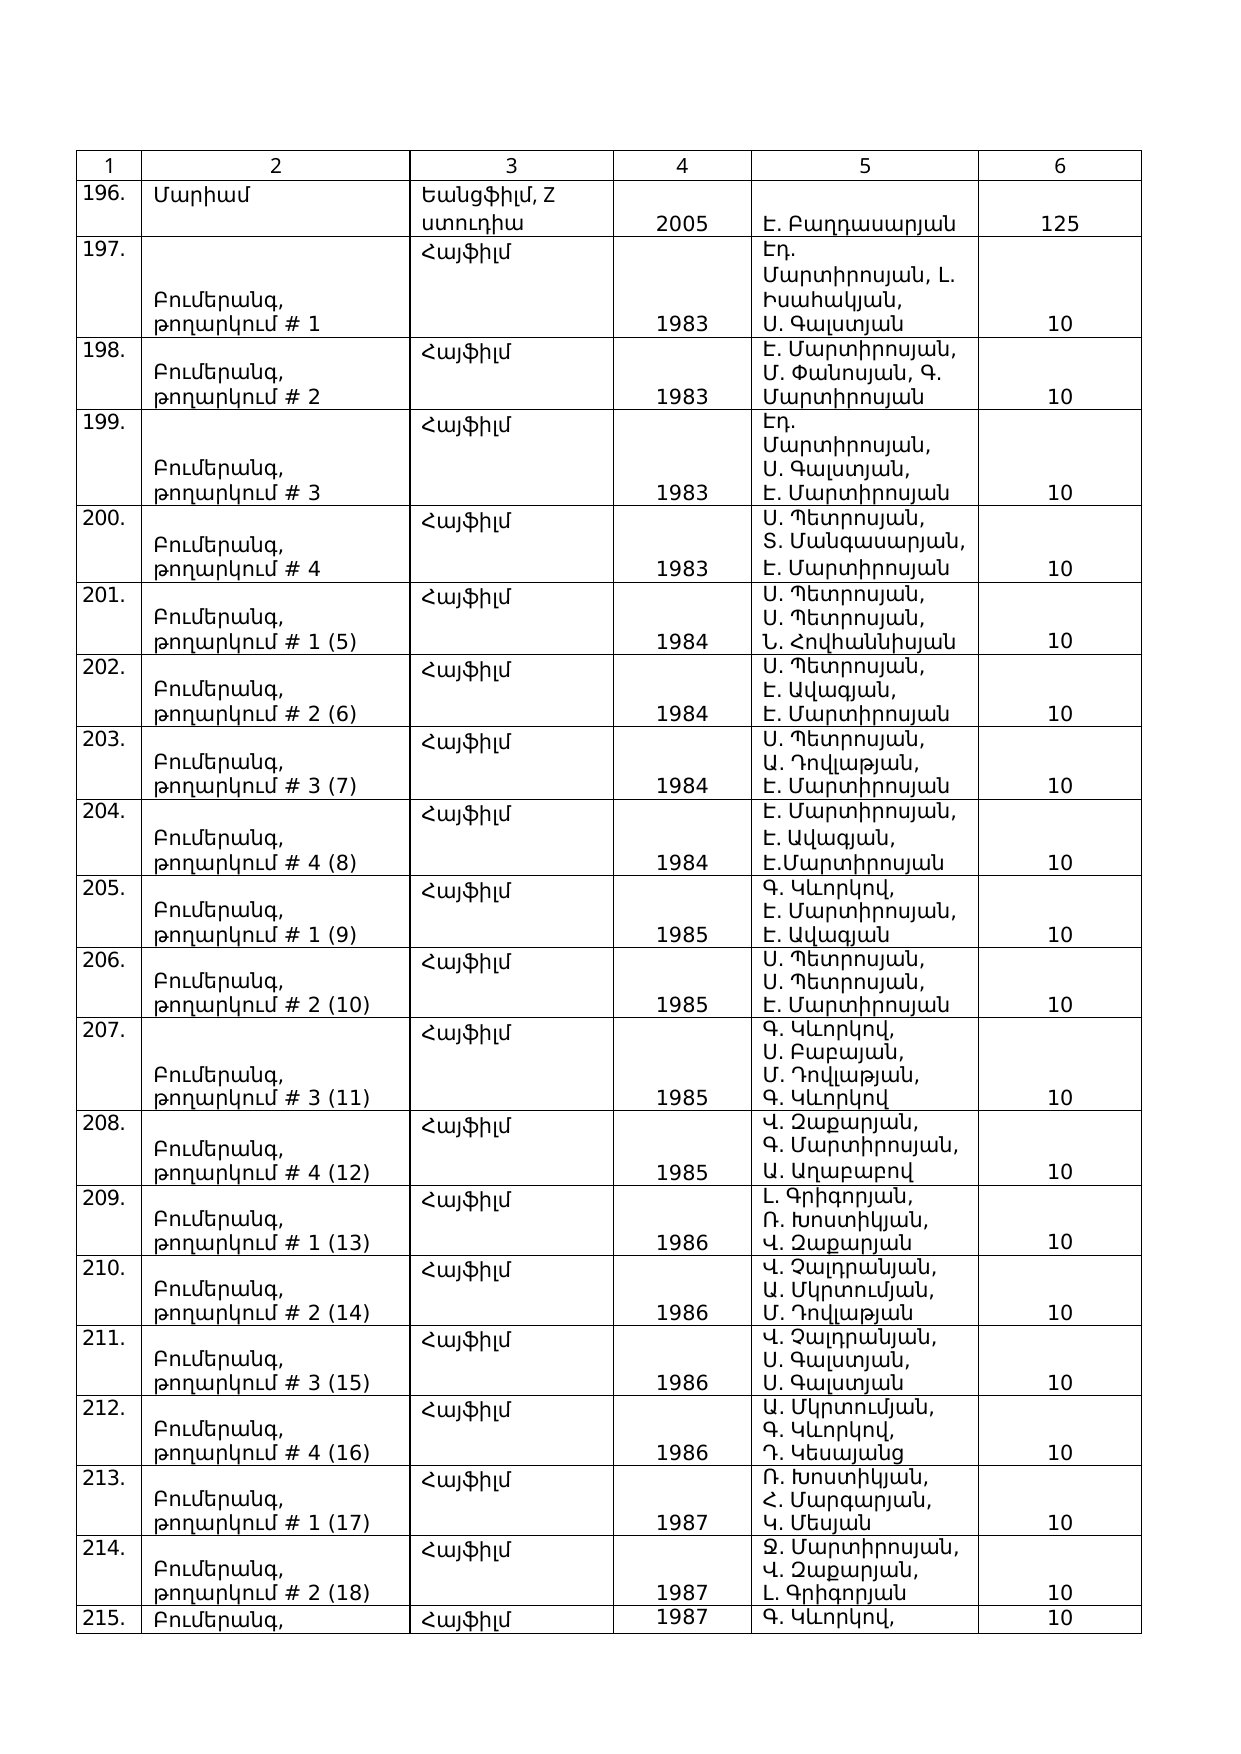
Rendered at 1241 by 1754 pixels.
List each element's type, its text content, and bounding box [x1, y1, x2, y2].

table_cell Էդ. Մարտիրոսյան, Ս. Գալստյան, Է. Մարտիրոսյան [752, 410, 978, 505]
table_cell [77, 1111, 141, 1184]
table_cell Ս. Պետրոսյան, Ս. Պետրոսյան, Է. Մարտիրոսյան [752, 948, 978, 1017]
table_cell Է. Մարտիրոսյան, Է. Ավագյան, Է.Մարտիրոսյան [752, 800, 978, 875]
table_cell 10 [979, 1186, 1141, 1255]
table_cell Բումերանգ, թողարկում # 2 (14) [142, 1256, 409, 1325]
table_cell 1985 [614, 1018, 751, 1110]
table_cell Հայֆիլմ [411, 727, 613, 798]
table_cell [77, 1018, 141, 1110]
table_cell 1983 [614, 410, 751, 505]
table_cell 1983 [614, 506, 751, 582]
table_cell 1983 [614, 338, 751, 409]
table_cell 10 [979, 506, 1141, 582]
table_cell 1986 [614, 1186, 751, 1255]
table_header 1 [77, 151, 141, 179]
table_cell [77, 583, 141, 654]
table_cell 1984 [614, 800, 751, 875]
table_cell 10 [979, 1606, 1141, 1633]
table_cell Գ. Կևորկով, Է. Մարտիրոսյան, Է. Ավագյան [752, 876, 978, 947]
table_cell Հայֆիլմ [411, 1396, 613, 1465]
table_cell Ռ. Խոստիկյան, Հ. Մարգարյան, Կ. Մեսյան [752, 1466, 978, 1535]
table_cell [77, 800, 141, 875]
table_cell 10 [979, 876, 1141, 947]
table_cell 1987 [614, 1466, 751, 1535]
table_cell Բումերանգ, թողարկում # 1 (17) [142, 1466, 409, 1535]
table_cell Հայֆիլմ [411, 583, 613, 654]
table_cell Վ. Չալդրանյան, Ս. Գալստյան, Ս. Գալստյան [752, 1326, 978, 1395]
table_cell 1985 [614, 1111, 751, 1184]
table_cell [77, 338, 141, 409]
table_cell 10 [979, 1536, 1141, 1605]
table_cell 1987 [614, 1536, 751, 1605]
table_cell Եանցֆիլմ, Z ստուդիա [411, 181, 613, 236]
table_cell 1986 [614, 1396, 751, 1465]
table_cell Հայֆիլմ [411, 1606, 613, 1633]
table_cell [77, 1536, 141, 1605]
table_cell Ջ. Մարտիրոսյան, Վ. Զաքարյան, Լ. Գրիգորյան [752, 1536, 978, 1605]
table_cell [77, 1326, 141, 1395]
table_cell Հայֆիլմ [411, 1018, 613, 1110]
table_header 5 [752, 151, 978, 179]
table_cell Բումերանգ, թողարկում # 2 (10) [142, 948, 409, 1017]
table_cell 10 [979, 1018, 1141, 1110]
table_cell Ա. Մկրտումյան, Գ. Կևորկով, Դ. Կեսայանց [752, 1396, 978, 1465]
table_header 3 [411, 151, 613, 179]
table_cell Հայֆիլմ [411, 1256, 613, 1325]
table_cell Հայֆիլմ [411, 1466, 613, 1535]
table_cell Հայֆիլմ [411, 1536, 613, 1605]
table_cell 1985 [614, 948, 751, 1017]
table_cell Հայֆիլմ [411, 948, 613, 1017]
table_cell 1987 [614, 1606, 751, 1633]
table_cell 10 [979, 237, 1141, 337]
table_cell [77, 1396, 141, 1465]
table_cell Է. Մարտիրոսյան, Մ. Փանոսյան, Գ. Մարտիրոսյան [752, 338, 978, 409]
table_cell Վ. Զաքարյան, Գ. Մարտիրոսյան, Ա. Աղաբաբով [752, 1111, 978, 1184]
table_cell Հայֆիլմ [411, 876, 613, 947]
table_cell 10 [979, 1256, 1141, 1325]
table_cell Բումերանգ, թողարկում # 3 [142, 410, 409, 505]
table_cell [77, 1256, 141, 1325]
table_cell Բումերանգ, թողարկում # 1 (9) [142, 876, 409, 947]
table_cell Բումերանգ, թողարկում # 2 (18) [142, 1536, 409, 1605]
table_cell Գ. Կևորկով, Ս. Բաբայան, Մ. Դովլաթյան, Գ. Կևորկով [752, 1018, 978, 1110]
table_cell Բումերանգ, թողարկում # 3 (15) [142, 1326, 409, 1395]
table_cell Բումերանգ, թողարկում # 4 (12) [142, 1111, 409, 1184]
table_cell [752, 1606, 978, 1633]
table_cell 1985 [614, 876, 751, 947]
table_cell Բումերանգ, թողարկում # 1 (13) [142, 1186, 409, 1255]
table_cell 10 [979, 1326, 1141, 1395]
table_cell Բումերանգ, թողարկում # 4 [142, 506, 409, 582]
table_cell 1983 [614, 237, 751, 337]
table_cell 1986 [614, 1326, 751, 1395]
table_cell Բումերանգ, թողարկում # 4 (16) [142, 1396, 409, 1465]
table_cell [77, 1466, 141, 1535]
table_cell Հայֆիլմ [411, 1326, 613, 1395]
table_cell [77, 1606, 141, 1633]
table_cell Է. Բաղդասարյան [752, 181, 978, 236]
table_cell Բումերանգ, թողարկում # 2 [142, 338, 409, 409]
table_cell 1986 [614, 1256, 751, 1325]
table_cell [77, 1186, 141, 1255]
table_cell Վ. Չալդրանյան, Ա. Մկրտումյան, Մ. Դովլաթյան [752, 1256, 978, 1325]
table_cell 10 [979, 410, 1141, 505]
table_cell Բումերանգ, թողարկում # 3 (11) [142, 1018, 409, 1110]
table_cell Բումերանգ, թողարկում # 1 [142, 237, 409, 337]
table_cell [77, 727, 141, 798]
table_cell Բումերանգ, թողարկում # 1 (5) [142, 583, 409, 654]
table_cell Հայֆիլմ [411, 800, 613, 875]
table_cell Հայֆիլմ [411, 338, 613, 409]
table_cell 1984 [614, 655, 751, 726]
table_cell 10 [979, 948, 1141, 1017]
table_cell [77, 410, 141, 505]
table_cell 10 [979, 583, 1141, 654]
table_cell Հայֆիլմ [411, 237, 613, 337]
table_cell 1984 [614, 583, 751, 654]
table_cell [77, 876, 141, 947]
table_cell Բումերանգ, թողարկում # 4 (8) [142, 800, 409, 875]
table_cell 125 [979, 181, 1141, 236]
table_cell Էդ. Մարտիրոսյան, Լ. Իսահակյան, Ս. Գալստյան [752, 237, 978, 337]
table_cell 10 [979, 338, 1141, 409]
table_cell 10 [979, 727, 1141, 798]
table_cell Հայֆիլմ [411, 1111, 613, 1184]
table_cell [77, 506, 141, 582]
table_cell Հայֆիլմ [411, 655, 613, 726]
table_cell 10 [979, 655, 1141, 726]
table_cell Ս. Պետրոսյան, Ա. Դովլաթյան, Է. Մարտիրոսյան [752, 727, 978, 798]
table_cell 10 [979, 1396, 1141, 1465]
table_cell Հայֆիլմ [411, 410, 613, 505]
table_header 6 [979, 151, 1141, 179]
table_cell Հայֆիլմ [411, 506, 613, 582]
table_cell Ս. Պետրոսյան, Տ. Մանգասարյան, Է. Մարտիրոսյան [752, 506, 978, 582]
table_cell 10 [979, 800, 1141, 875]
table_cell Մարիամ [142, 181, 409, 236]
table_header 4 [614, 151, 751, 179]
table_cell 2005 [614, 181, 751, 236]
table_cell Բումերանգ, թողարկում # 2 (6) [142, 655, 409, 726]
table_cell 10 [979, 1466, 1141, 1535]
table_cell Բումերանգ, թողարկում # 3 (19) [142, 1606, 409, 1633]
table_cell [77, 237, 141, 337]
table_cell Բումերանգ, թողարկում # 3 (7) [142, 727, 409, 798]
table_cell Հայֆիլմ [411, 1186, 613, 1255]
table_cell 1984 [614, 727, 751, 798]
table_cell Լ. Գրիգորյան, Ռ. Խոստիկյան, Վ. Զաքարյան [752, 1186, 978, 1255]
table_cell Ս. Պետրոսյան, Ս. Պետրոսյան, Ն. Հովհաննիսյան [752, 583, 978, 654]
table_header 2 [142, 151, 409, 179]
table_cell [77, 948, 141, 1017]
table_cell [77, 181, 141, 236]
table_cell 10 [979, 1111, 1141, 1184]
table_cell Ս. Պետրոսյան, Է. Ավագյան, Է. Մարտիրոսյան [752, 655, 978, 726]
table_cell [77, 655, 141, 726]
